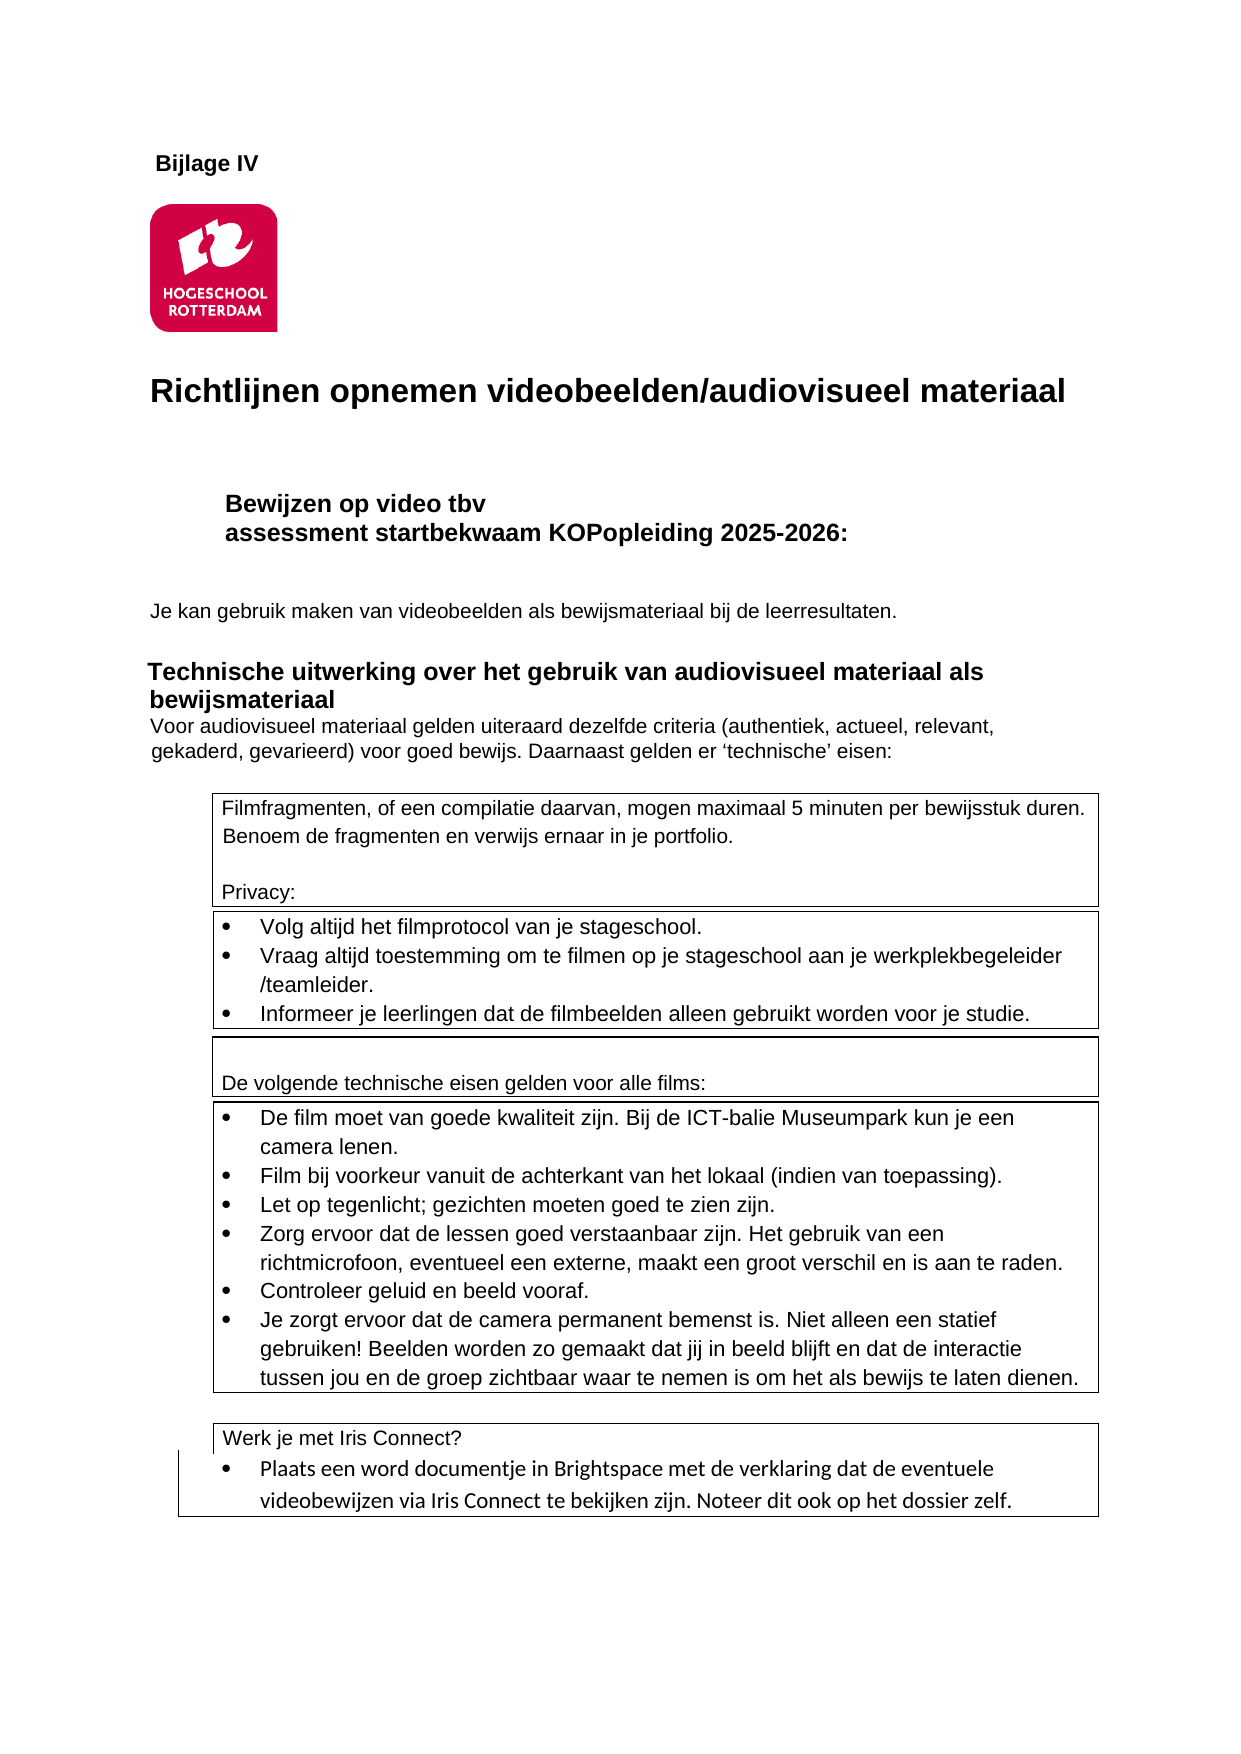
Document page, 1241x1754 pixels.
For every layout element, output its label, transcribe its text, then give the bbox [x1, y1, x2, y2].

text Bewijzen op video tbv [225, 489, 992, 518]
list Controleer geluid en beeld vooraf. [214, 1275, 1098, 1303]
text Werk je met Iris Connect? [214, 1424, 1098, 1449]
text Bijlage IV [150, 150, 1090, 176]
text Filmfragmenten, of een compilatie daarvan, mogen maximaal 5 minuten per bewijsstuk duren. Benoem de fragmenten en verwijs ernaar in je portfolio. [213, 794, 1098, 848]
text Richtlijnen opnemen videobeelden/audiovisueel materiaal [150, 371, 1090, 409]
text Voor audiovisueel materiaal gelden uiteraard dezelfde criteria (authentiek, actueel, relevant, gekaderd, gevarieerd) voor goed bewijs. Daarnaast gelden er ‘technische’ eisen: [150, 714, 1090, 763]
picture [150, 204, 278, 332]
list Film bij voorkeur vanuit de achterkant van het lokaal (indien van toepassing). [214, 1159, 1098, 1188]
text Je kan gebruik maken van videobeelden als bewijsmateriaal bij de leerresultaten. [150, 599, 1090, 623]
list Zorg ervoor dat de lessen goed verstaanbaar zijn. Het gebruik van een richtmicrofoon, eventueel een externe, maakt een groot verschil en is aan te raden. [214, 1217, 1098, 1274]
list Vraag altijd toestemming om te filmen op je stageschool aan je werkplekbegeleider /teamleider. [214, 940, 1098, 997]
list De film moet van goede kwaliteit zijn. Bij de ICT-balie Museumpark kun je een camera lenen. [214, 1103, 1098, 1159]
list Volg altijd het filmprotocol van je stageschool. [214, 912, 1098, 939]
list Plaats een word documentje in Brightspace met de verklaring dat de eventuele videobewijzen via Iris Connect te bekijken zijn. Noteer dit ook op het dossier zelf. [179, 1451, 1098, 1516]
list Informeer je leerlingen dat de filmbeelden alleen gebruikt worden voor je studie. [214, 998, 1098, 1028]
text Technische uitwerking over het gebruik van audiovisueel materiaal als bewijsmateriaal [147, 657, 992, 714]
list Je zorgt ervoor dat de camera permanent bemenst is. Niet alleen een statief gebruiken! Beelden worden zo gemaakt dat jij in beeld blijft en dat de interactie tussen jou en de groep zichtbaar waar te nemen is om het als bewijs te laten dienen. [214, 1304, 1098, 1392]
text assessment startbekwaam KOPopleiding 2025-2026: [225, 518, 992, 547]
text De volgende technische eisen gelden voor alle films: [213, 1067, 1098, 1096]
text Privacy: [213, 877, 1098, 906]
list Let op tegenlicht; gezichten moeten goed te zien zijn. [214, 1188, 1098, 1217]
